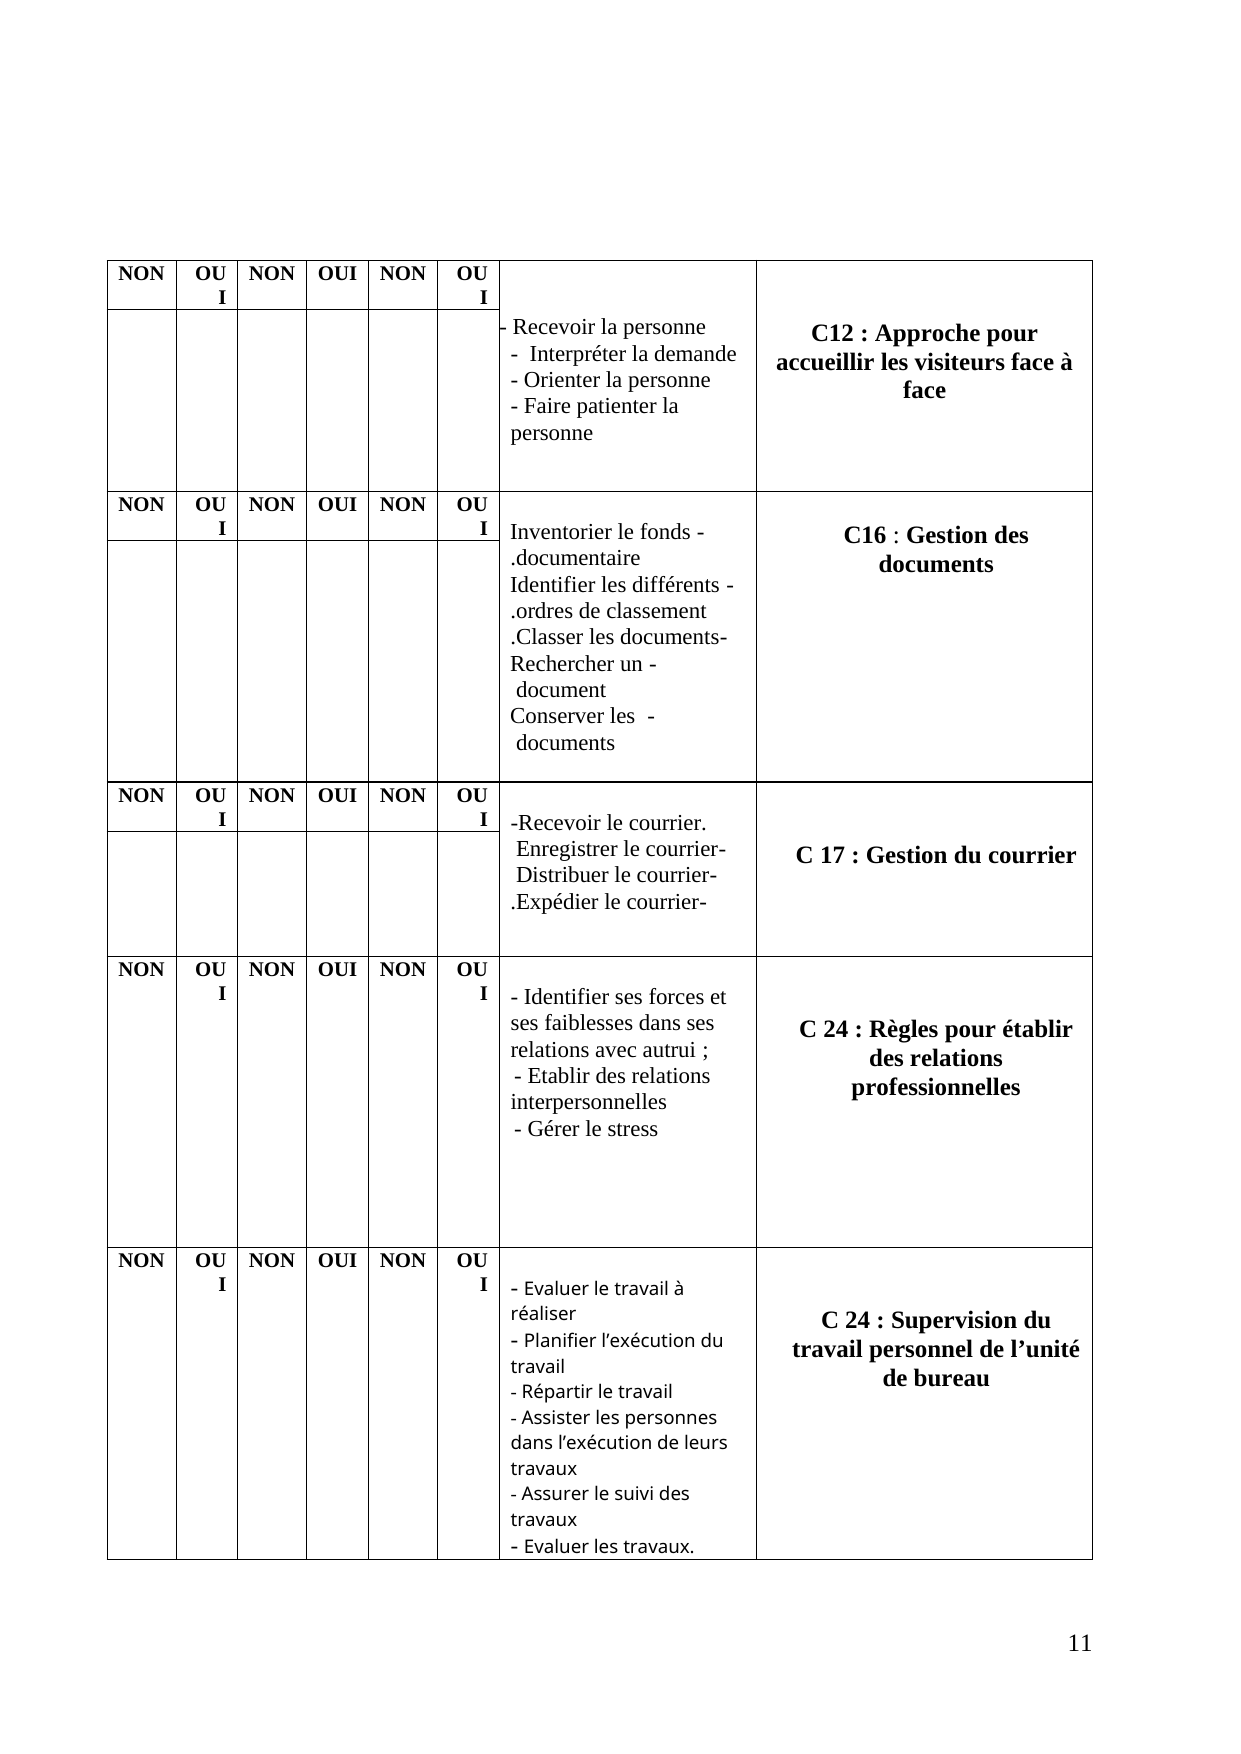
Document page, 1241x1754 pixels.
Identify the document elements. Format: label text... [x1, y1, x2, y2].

table_cell OUI [438, 1248, 499, 1558]
table_header OUI [438, 261, 499, 309]
table_cell NON [238, 492, 306, 540]
table_cell [238, 310, 306, 491]
table_cell NON [369, 957, 437, 1247]
table_cell NON [238, 783, 306, 831]
table_header C12 : Approche pour accueillir les visiteurs face à face [757, 261, 1092, 491]
table_cell NON [238, 957, 306, 1247]
table_cell NON [238, 1248, 306, 1558]
table_cell OUI [307, 957, 368, 1247]
table_cell [369, 310, 437, 491]
table_cell [307, 541, 368, 781]
table_cell [238, 832, 306, 956]
table_cell NON [108, 783, 176, 831]
table_cell -Recevoir le courrier. -Enregistrer le courrier -Distribuer le courrier -Expédier le courrier. [500, 783, 756, 956]
table_cell NON [369, 492, 437, 540]
table_cell [757, 492, 779, 781]
table_cell OUI [177, 783, 237, 831]
table_cell OUI [438, 492, 499, 540]
table_cell [757, 783, 779, 956]
table_cell [177, 832, 237, 956]
table_cell NON [369, 1248, 437, 1558]
table_cell [238, 541, 306, 781]
table_cell OUI [307, 1248, 368, 1558]
table_cell NON [108, 957, 176, 1247]
table_cell [307, 832, 368, 956]
table_header Recevoir la personne Interpréter la demande Orienter la personne Faire patienter la personne [500, 261, 756, 491]
table_cell [177, 310, 237, 491]
table_cell [369, 541, 437, 781]
table_cell C 24 : Règles pour établir des relations professionnelles [780, 957, 1092, 1247]
table_cell OUI [307, 492, 368, 540]
table_cell C 24 : Supervision du travail personnel de l’unité de bureau [780, 1248, 1092, 1558]
table_cell [438, 832, 499, 956]
table_header NON [238, 261, 306, 309]
table_header OUI [307, 261, 368, 309]
table_header NON [369, 261, 437, 309]
table_cell [757, 1248, 779, 1558]
table_cell OUI [177, 492, 237, 540]
table_cell [757, 957, 779, 1247]
table_cell OUI [438, 783, 499, 831]
table_cell [438, 541, 499, 781]
table_cell OUI [438, 957, 499, 1247]
table_cell OUI [307, 783, 368, 831]
table_cell Evaluer le travail à réaliser Planifier l’exécution du travail Répartir le travail Assister les personnes dans l’exécution de leurs travaux Assurer le suivi des travaux Evaluer les travaux. [500, 1248, 756, 1558]
table_cell NON [108, 1248, 176, 1558]
table_cell [108, 310, 176, 491]
table_header NON [108, 261, 176, 309]
table_cell [108, 832, 176, 956]
table_cell [438, 310, 499, 491]
table_header OUI [177, 261, 237, 309]
table_cell [369, 832, 437, 956]
table_cell OUI [177, 957, 237, 1247]
table_cell C16 : Gestion des documents [780, 492, 1092, 781]
table_cell NON [369, 783, 437, 831]
table_cell -Inventorier le fonds documentaire. -Identifier les différents ordres de classement. -Classer les documents. -Rechercher un document - Conserver les documents [500, 492, 756, 781]
table_cell [307, 310, 368, 491]
table_cell C 17 : Gestion du courrier [780, 783, 1092, 956]
table_cell OUI [177, 1248, 237, 1558]
table_cell [177, 541, 237, 781]
table_cell NON [108, 492, 176, 540]
table_cell Identifier ses forces et ses faiblesses dans ses relations avec autrui ; Etablir des relations interpersonnelles Gérer le stress [500, 957, 756, 1247]
table_cell [108, 541, 176, 781]
